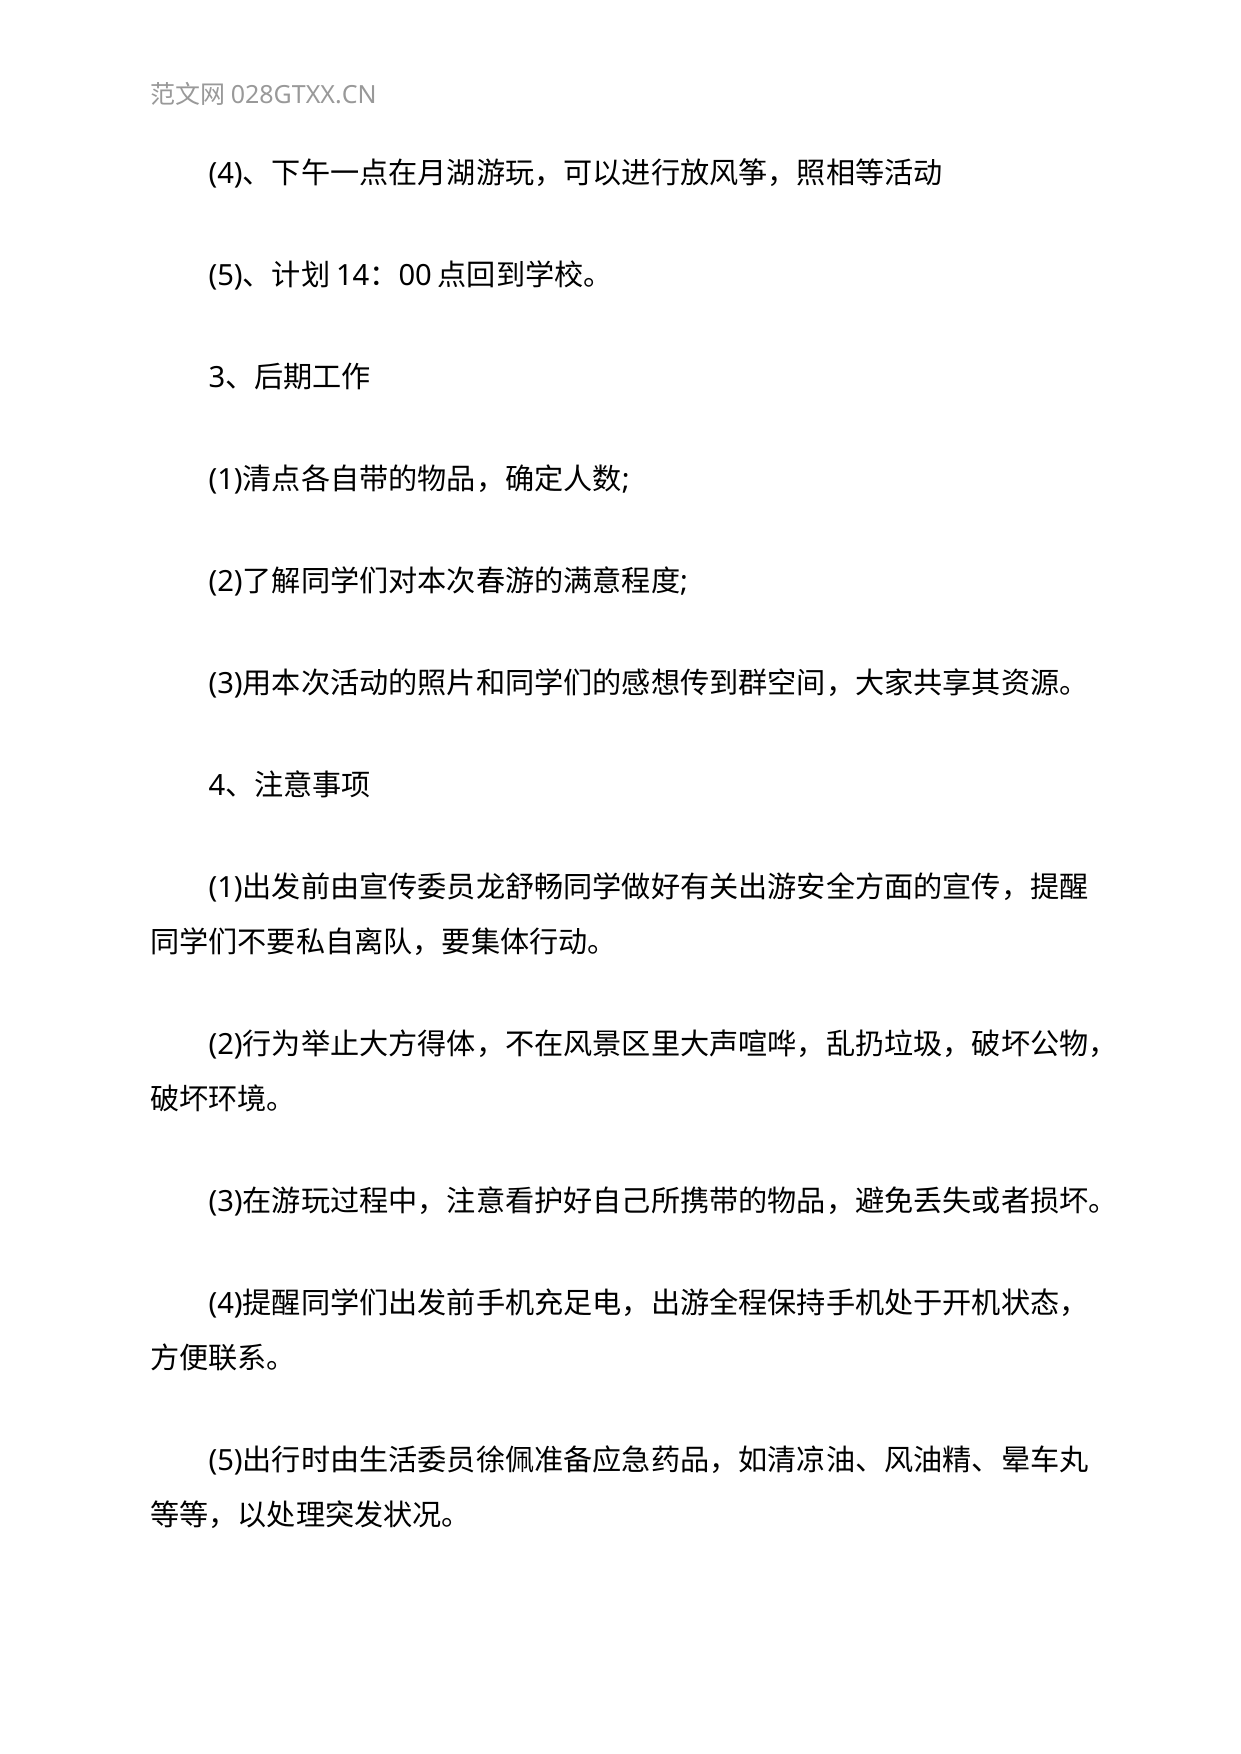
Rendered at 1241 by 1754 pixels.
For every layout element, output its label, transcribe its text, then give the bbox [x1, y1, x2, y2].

text (5)出行时由生活委员徐佩准备应急药品，如清凉油、风油精、晕车丸等等，以处理突发状况。 [150, 1436, 1090, 1533]
text (5)、计划14：00点回到学校。 [150, 252, 1090, 294]
text (4)提醒同学们出发前手机充足电，出游全程保持手机处于开机状态，方便联系。 [150, 1279, 1090, 1377]
text 4、注意事项 [150, 762, 1090, 804]
text (2)了解同学们对本次春游的满意程度; [150, 558, 1090, 600]
text (4)、下午一点在月湖游玩，可以进行放风筝，照相等活动 [150, 150, 1090, 192]
text (2)行为举止大方得体，不在风景区里大声喧哗，乱扔垃圾，破坏公物，破坏环境。 [150, 1021, 1090, 1118]
text (3)用本次活动的照片和同学们的感想传到群空间，大家共享其资源。 [150, 660, 1090, 702]
text (1)清点各自带的物品，确定人数; [150, 456, 1090, 498]
text (3)在游玩过程中，注意看护好自己所携带的物品，避免丢失或者损坏。 [150, 1177, 1090, 1220]
text 3、后期工作 [150, 354, 1090, 396]
text (1)出发前由宣传委员龙舒畅同学做好有关出游安全方面的宣传，提醒同学们不要私自离队，要集体行动。 [150, 864, 1090, 961]
